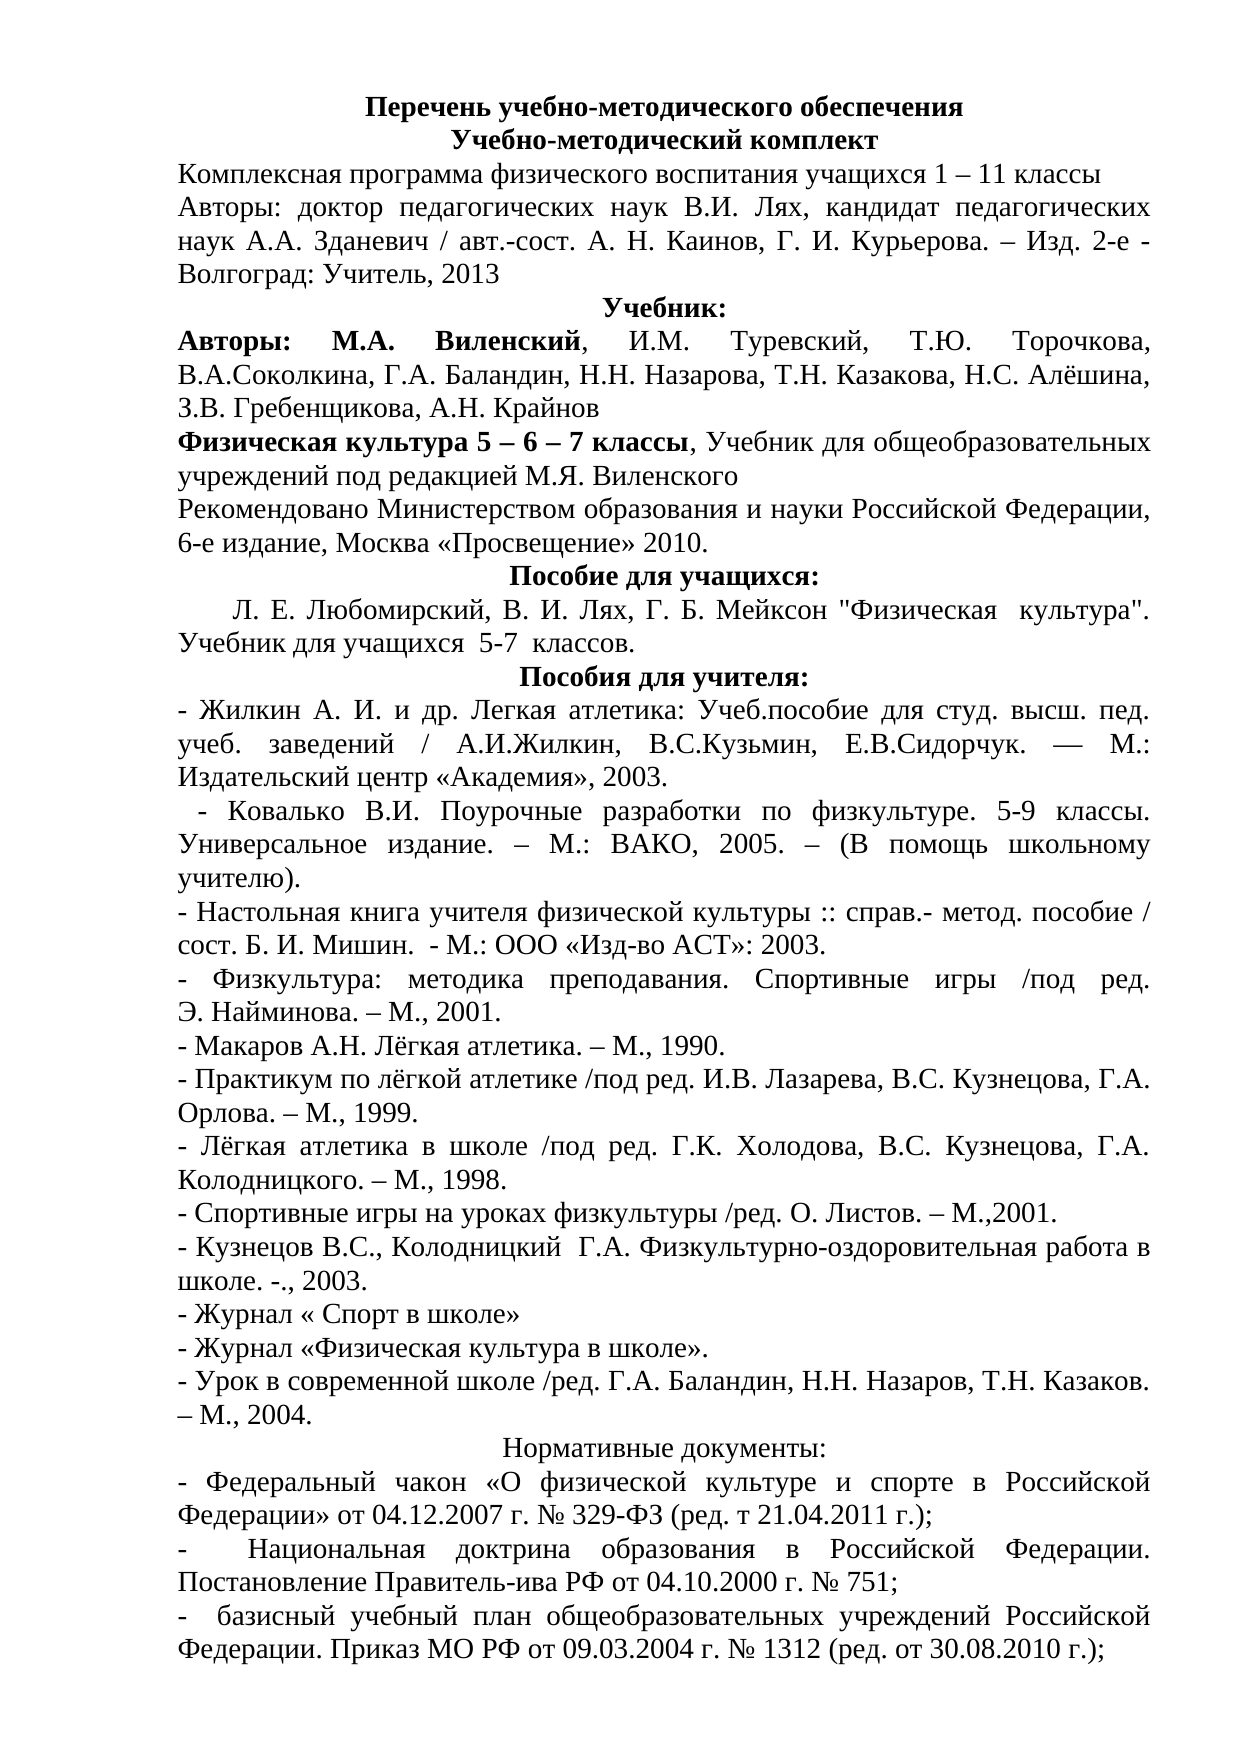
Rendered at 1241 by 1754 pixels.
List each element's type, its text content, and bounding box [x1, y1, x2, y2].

text - Жилкин А. И. и др. Легкая атлетика: Учеб.пособие для студ. высш. пед. учеб. заведений / А.И.Жилкин, В.С.Кузьмин, Е.В.Сидорчук. — М.: Издательский центр «Академия», 2003. [177, 692, 1152, 793]
text - Лёгкая атлетика в школе /под ред. Г.К. Холодова, В.С. Кузнецова, Г.А. Колодницкого. – М., 1998. [177, 1128, 1152, 1196]
text Физическая культура 5 – 6 – 7 классы, Учебник для общеобразовательных учреждений под редакцией М.Я. Виленского [177, 424, 1152, 491]
text - базисный учебный план общеобразовательных учреждений Российской Федерации. Приказ МО РФ от 09.03.2004 г. № 1312 (ред. от 30.08.2010 г.); [177, 1598, 1152, 1665]
text - Национальная доктрина образования в Российской Федерации. Постановление Правитель-ива РФ от 04.10.2000 г. № 751; [177, 1531, 1152, 1598]
text Авторы: М.А. Виленский, И.М. Туревский, Т.Ю. Торочкова, В.А.Соколкина, Г.А. Баландин, Н.Н. Назарова, Т.Н. Казакова, Н.С. Алёшина, З.В. Гребенщикова, А.Н. Крайнов [177, 323, 1152, 424]
text - Урок в современной школе /ред. Г.А. Баландин, Н.Н. Назаров, Т.Н. Казаков. – М., 2004. [177, 1363, 1152, 1430]
text Л. Е. Любомирский, В. И. Лях, Г. Б. Мейксон "Физическая культура". Учебник для учащихся 5-7 классов. [177, 592, 1152, 659]
text - Спортивные игры на уроках физкультуры /ред. О. Листов. – М.,2001. [177, 1196, 1152, 1229]
text - Макаров А.Н. Лёгкая атлетика. – М., 1990. [177, 1028, 1152, 1061]
text Комплексная программа физического воспитания учащихся 1 – 11 классы [177, 156, 1152, 189]
text - Журнал «Физическая культура в школе». [177, 1330, 1152, 1363]
text - Журнал « Спорт в школе» [177, 1296, 1152, 1330]
text Пособие для учащихся: [177, 558, 1152, 592]
text - Практикум по лёгкой атлетике /под ред. И.В. Лазарева, В.С. Кузнецова, Г.А. Орлова. – М., 1999. [177, 1061, 1152, 1128]
text - Кузнецов В.С., Колодницкий Г.А. Физкультурно-оздоровительная работа в школе. -., 2003. [177, 1229, 1152, 1296]
text - Физкультура: методика преподавания. Спортивные игры /под ред. Э. Найминова. – М., 2001. [177, 961, 1152, 1028]
text Авторы: доктор педагогических наук В.И. Лях, кандидат педагогических наук А.А. Зданевич / авт.-сост. А. Н. Каинов, Г. И. Курьерова. – Изд. 2-е - Волгоград: Учитель, 2013 [177, 189, 1152, 290]
text - Ковалько В.И. Поурочные разработки по физкультуре. 5-9 классы. Универсальное издание. – М.: ВАКО, 2005. – (В помощь школьному учителю). [177, 793, 1152, 894]
text - Настольная книга учителя физической культуры :: справ.- метод. пособие / сост. Б. И. Мишин. - М.: ООО «Изд-во АСТ»: 2003. [177, 894, 1152, 961]
text Рекомендовано Министерством образования и науки Российской Федерации, 6-е издание, Москва «Просвещение» 2010. [177, 491, 1152, 558]
text Нормативные документы: [177, 1430, 1152, 1464]
text Учебно-методический комплект [177, 122, 1152, 156]
text Учебник: [177, 290, 1152, 323]
text Пособия для учителя: [177, 659, 1152, 692]
text Перечень учебно-методического обеспечения [177, 89, 1152, 122]
text - Федеральный чакон «О физической культуре и спорте в Российской Федерации» от 04.12.2007 г. № 329-ФЗ (ред. т 21.04.2011 г.); [177, 1464, 1152, 1531]
